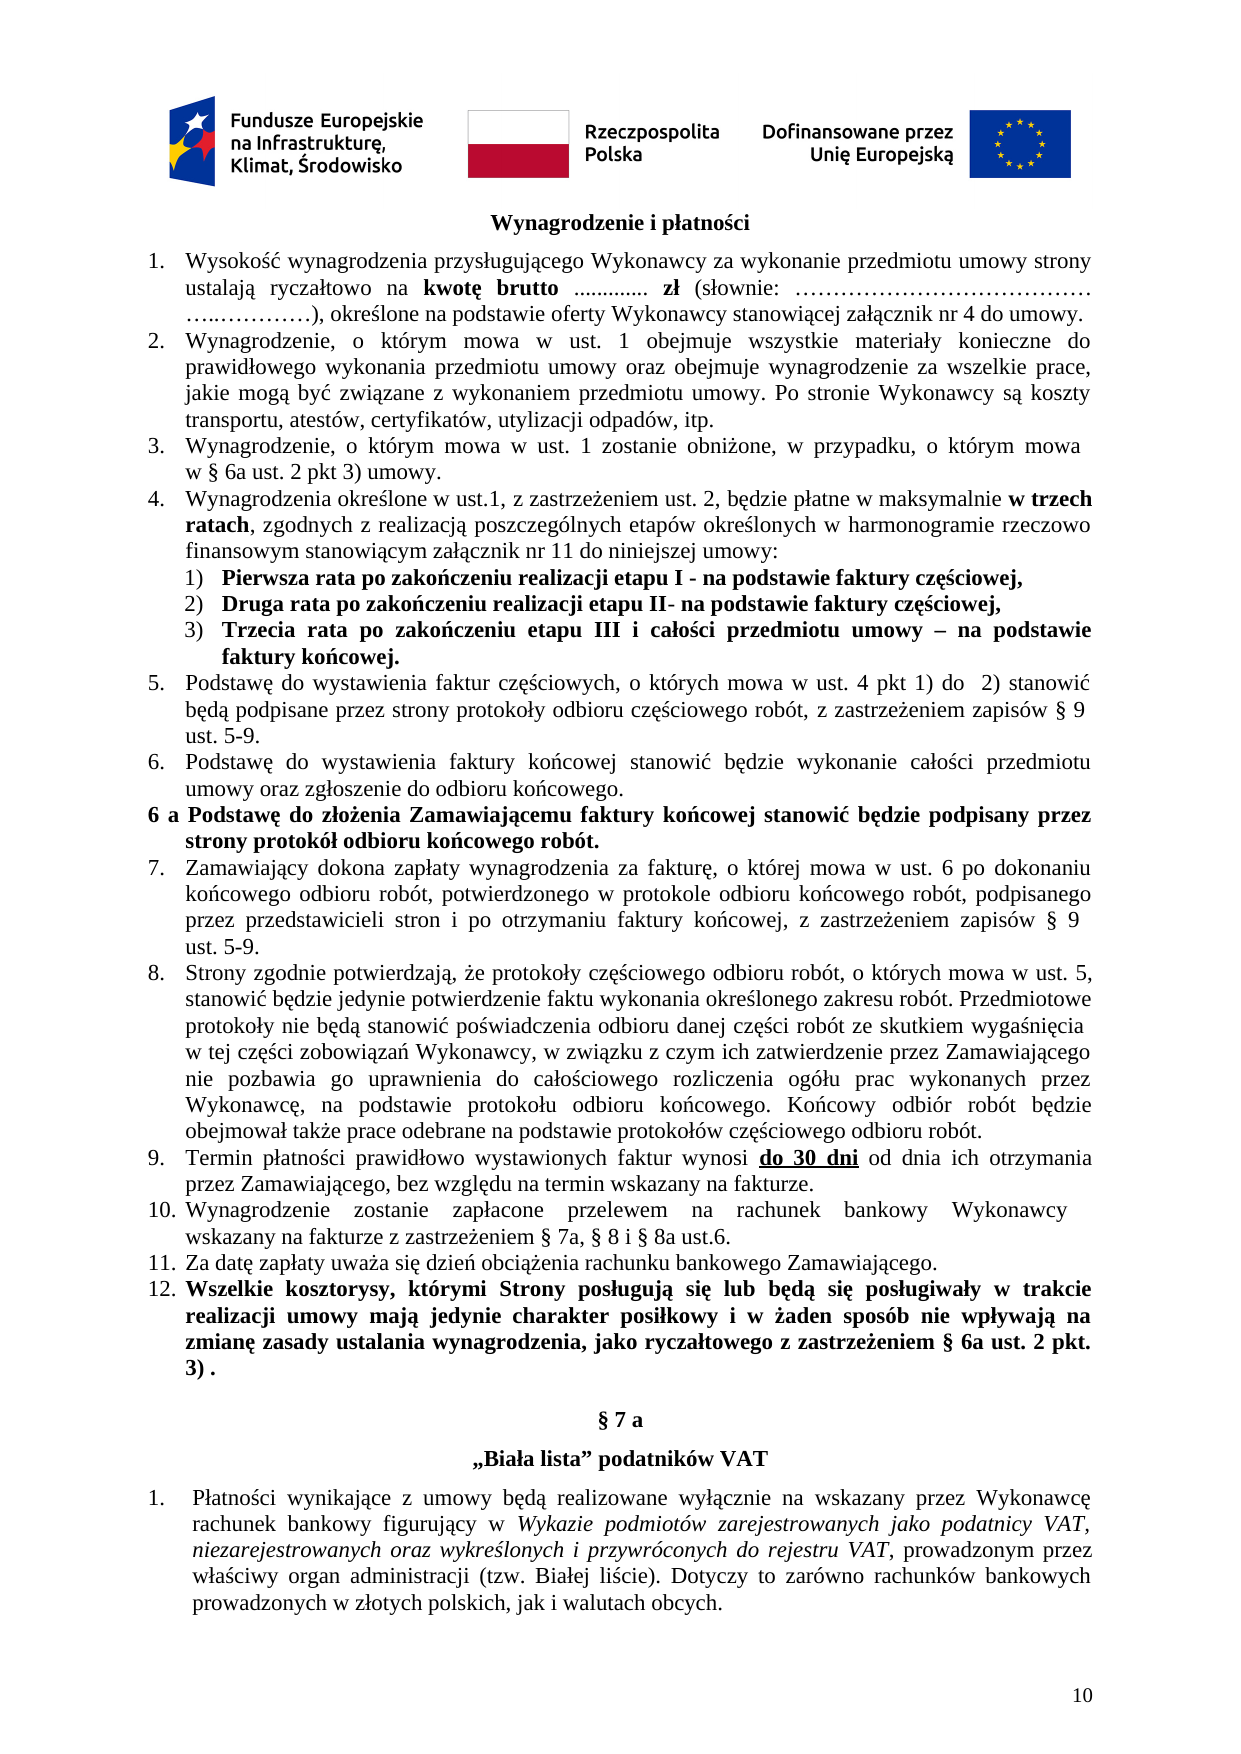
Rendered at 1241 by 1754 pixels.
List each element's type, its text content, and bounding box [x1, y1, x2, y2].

list Druga rata po zakończeniu realizacji etapu II- na podstawie faktury częściowej, [184, 590, 1092, 617]
text „Biała lista” podatników VAT [148, 1445, 1092, 1471]
list Zamawiający dokona zapłaty wynagrodzenia za fakturę, o której mowa w ust. 6 po dokonaniu końcowego odbioru robót, potwierdzonego w protokole odbioru końcowego robót, podpisanego przez przedstawicieli stron i po otrzymaniu faktury końcowej, z zastrzeżeniem zapisów § 9 ust. 5-9. [148, 854, 1092, 959]
picture [147, 73, 1093, 209]
list Strony zgodnie potwierdzają, że protokoły częściowego odbioru robót, o których mowa w ust. 5, stanowić będzie jedynie potwierdzenie faktu wykonania określonego zakresu robót. Przedmiotowe protokoły nie będą stanowić poświadczenia odbioru danej części robót ze skutkiem wygaśnięcia w tej części zobowiązań Wykonawcy, w związku z czym ich zatwierdzenie przez Zamawiającego nie pozbawia go uprawnienia do całościowego rozliczenia ogółu prac wykonanych przez Wykonawcę, na podstawie protokołu odbioru końcowego. Końcowy odbiór robót będzie obejmował także prace odebrane na podstawie protokołów częściowego odbioru robót. [148, 959, 1092, 1144]
text 6 a Podstawę do złożenia Zamawiającemu faktury końcowej stanowić będzie podpisany przez strony protokół odbioru końcowego robót. [148, 801, 1092, 854]
list Termin płatności prawidłowo wystawionych faktur wynosi do 30 dni od dnia ich otrzymania przez Zamawiającego, bez względu na termin wskazany na fakturze. [148, 1144, 1092, 1196]
list Wysokość wynagrodzenia przysługującego Wykonawcy za wykonanie przedmiotu umowy strony ustalają ryczałtowo na kwotę brutto ............. zł (słownie: ………………………………… …..…………), określone na podstawie oferty Wykonawcy stanowiącej załącznik nr 4 do umowy. [148, 248, 1092, 327]
list Trzecia rata po zakończeniu etapu III i całości przedmiotu umowy – na podstawie faktury końcowej. [184, 617, 1092, 669]
text § 7 a [148, 1406, 1092, 1432]
text Wynagrodzenie i płatności [148, 209, 1092, 235]
list Wynagrodzenia określone w ust.1, z zastrzeżeniem ust. 2, będzie płatne w maksymalnie w trzech ratach, zgodnych z realizacją poszczególnych etapów określonych w harmonogramie rzeczowo finansowym stanowiącym załącznik nr 11 do niniejszej umowy: [148, 485, 1092, 564]
list Wynagrodzenie zostanie zapłacone przelewem na rachunek bankowy Wykonawcy wskazany na fakturze z zastrzeżeniem § 7a, § 8 i § 8a ust.6. [148, 1196, 1092, 1249]
list Za datę zapłaty uważa się dzień obciążenia rachunku bankowego Zamawiającego. [148, 1249, 1092, 1275]
list Podstawę do wystawienia faktury końcowej stanowić będzie wykonanie całości przedmiotu umowy oraz zgłoszenie do odbioru końcowego. [148, 748, 1092, 801]
list Podstawę do wystawienia faktur częściowych, o których mowa w ust. 4 pkt 1) do 2) stanowić będą podpisane przez strony protokoły odbioru częściowego robót, z zastrzeżeniem zapisów § 9 ust. 5-9. [148, 669, 1092, 748]
list Pierwsza rata po zakończeniu realizacji etapu I - na podstawie faktury częściowej, [184, 564, 1092, 590]
list Wszelkie kosztorysy, którymi Strony posługują się lub będą się posługiwały w trakcie realizacji umowy mają jedynie charakter posiłkowy i w żaden sposób nie wpływają na zmianę zasady ustalania wynagrodzenia, jako ryczałtowego z zastrzeżeniem § 6a ust. 2 pkt. 3) . [148, 1275, 1092, 1381]
list Płatności wynikające z umowy będą realizowane wyłącznie na wskazany przez Wykonawcę rachunek bankowy figurujący w Wykazie podmiotów zarejestrowanych jako podatnicy VAT, niezarejestrowanych oraz wykreślonych i przywróconych do rejestru VAT, prowadzonym przez właściwy organ administracji (tzw. Białej liście). Dotyczy to zarówno rachunków bankowych prowadzonych w złotych polskich, jak i walutach obcych. [148, 1483, 1092, 1615]
list Wynagrodzenie, o którym mowa w ust. 1 zostanie obniżone, w przypadku, o którym mowa w § 6a ust. 2 pkt 3) umowy. [148, 432, 1092, 485]
list Wynagrodzenie, o którym mowa w ust. 1 obejmuje wszystkie materiały konieczne do prawidłowego wykonania przedmiotu umowy oraz obejmuje wynagrodzenie za wszelkie prace, jakie mogą być związane z wykonaniem przedmiotu umowy. Po stronie Wykonawcy są koszty transportu, atestów, certyfikatów, utylizacji odpadów, itp. [148, 327, 1092, 432]
